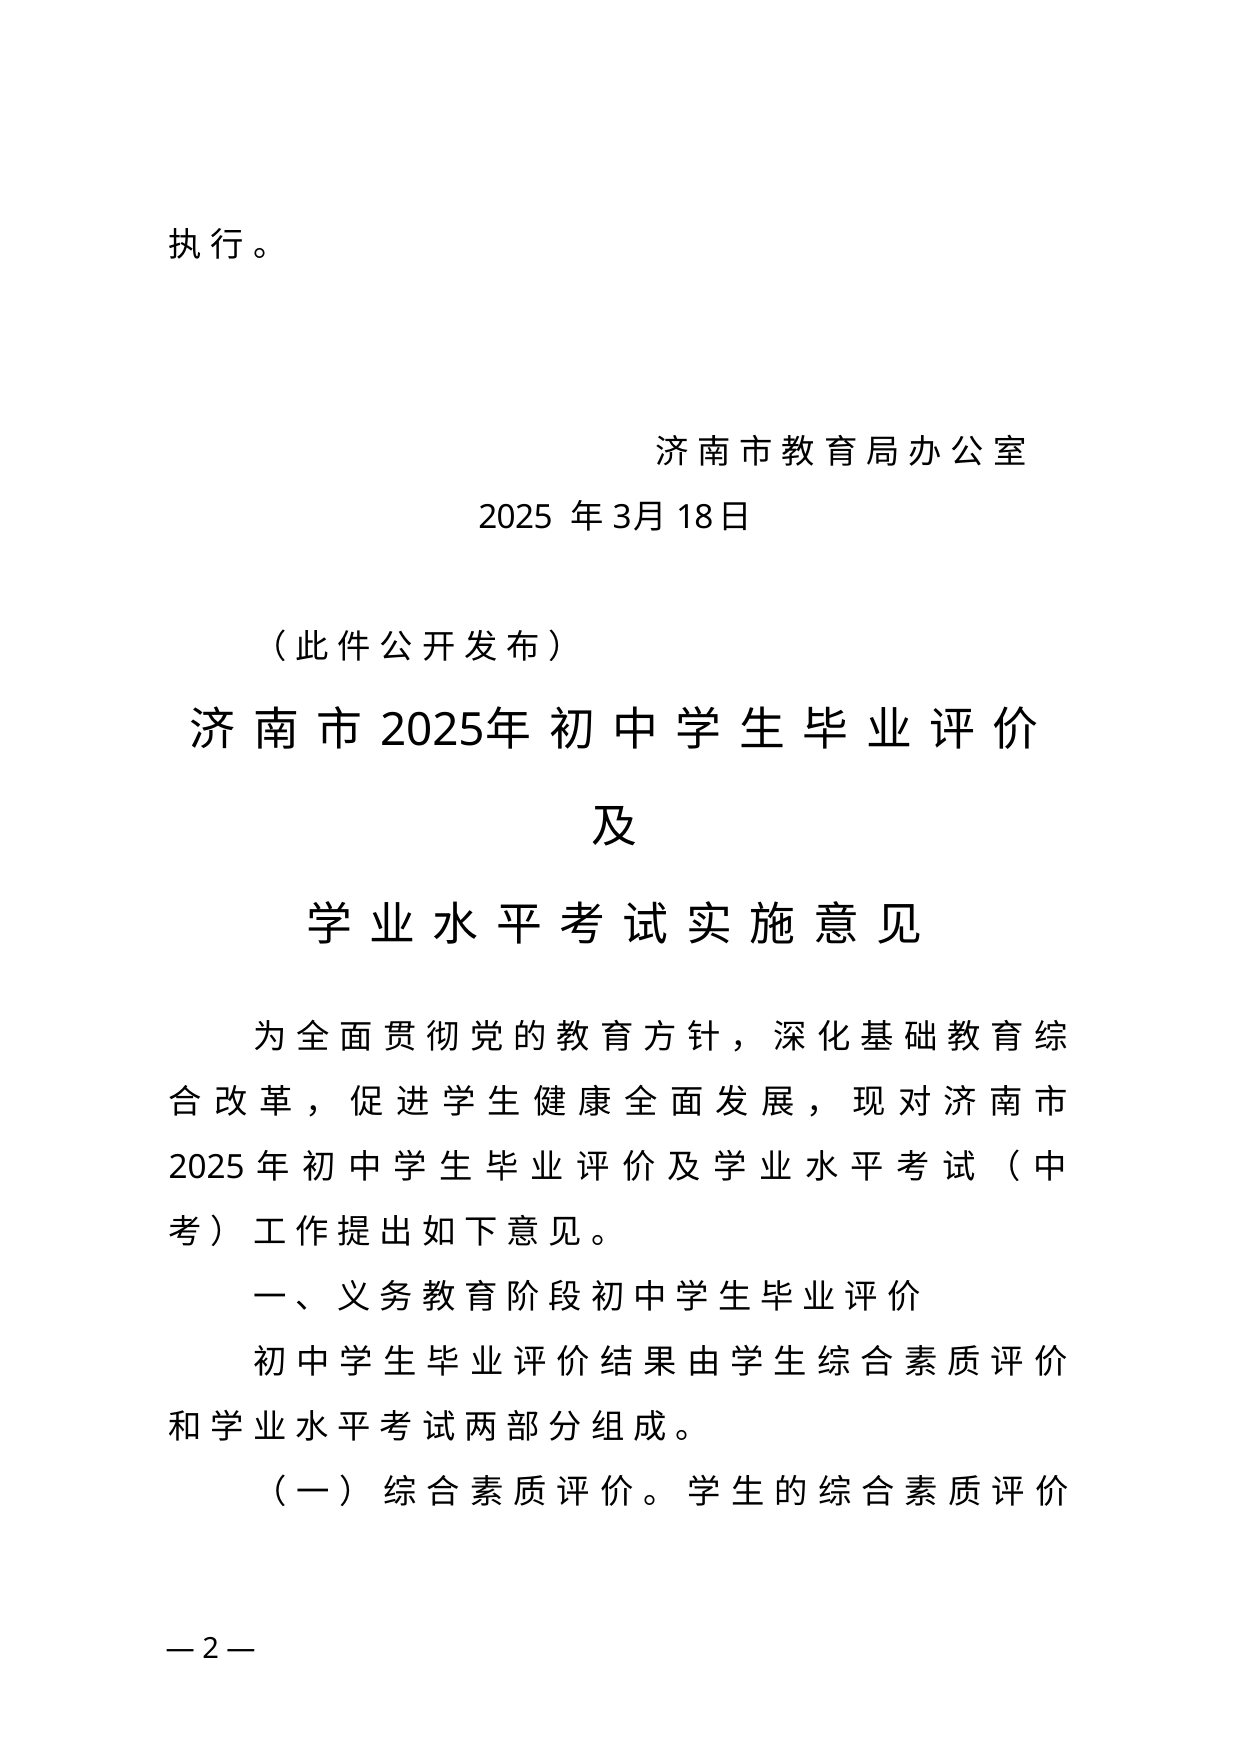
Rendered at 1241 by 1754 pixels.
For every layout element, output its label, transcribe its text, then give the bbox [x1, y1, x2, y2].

text 学业水平考试实施意见 [168, 872, 1078, 969]
text 济南市教育局办公室 [168, 417, 1078, 482]
text （此件公开发布） [168, 612, 1078, 677]
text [168, 209, 1078, 274]
text 2025年3月18日 [168, 482, 1078, 547]
text 济南市2025年初中学生毕业评价及 [168, 677, 1078, 872]
text 为全面贯彻党的教育方针，深化基础教育综合改革，促进学生健康全面发展，现对济南市2025年初中学生毕业评价及学业水平考试（中考）工作提出如下意见。 [168, 1002, 1078, 1262]
text 一、义务教育阶段初中学生毕业评价 [168, 1262, 1078, 1327]
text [168, 1457, 1078, 1522]
text 初中学生毕业评价结果由学生综合素质评价和学业水平考试两部分组成。 [168, 1327, 1078, 1457]
